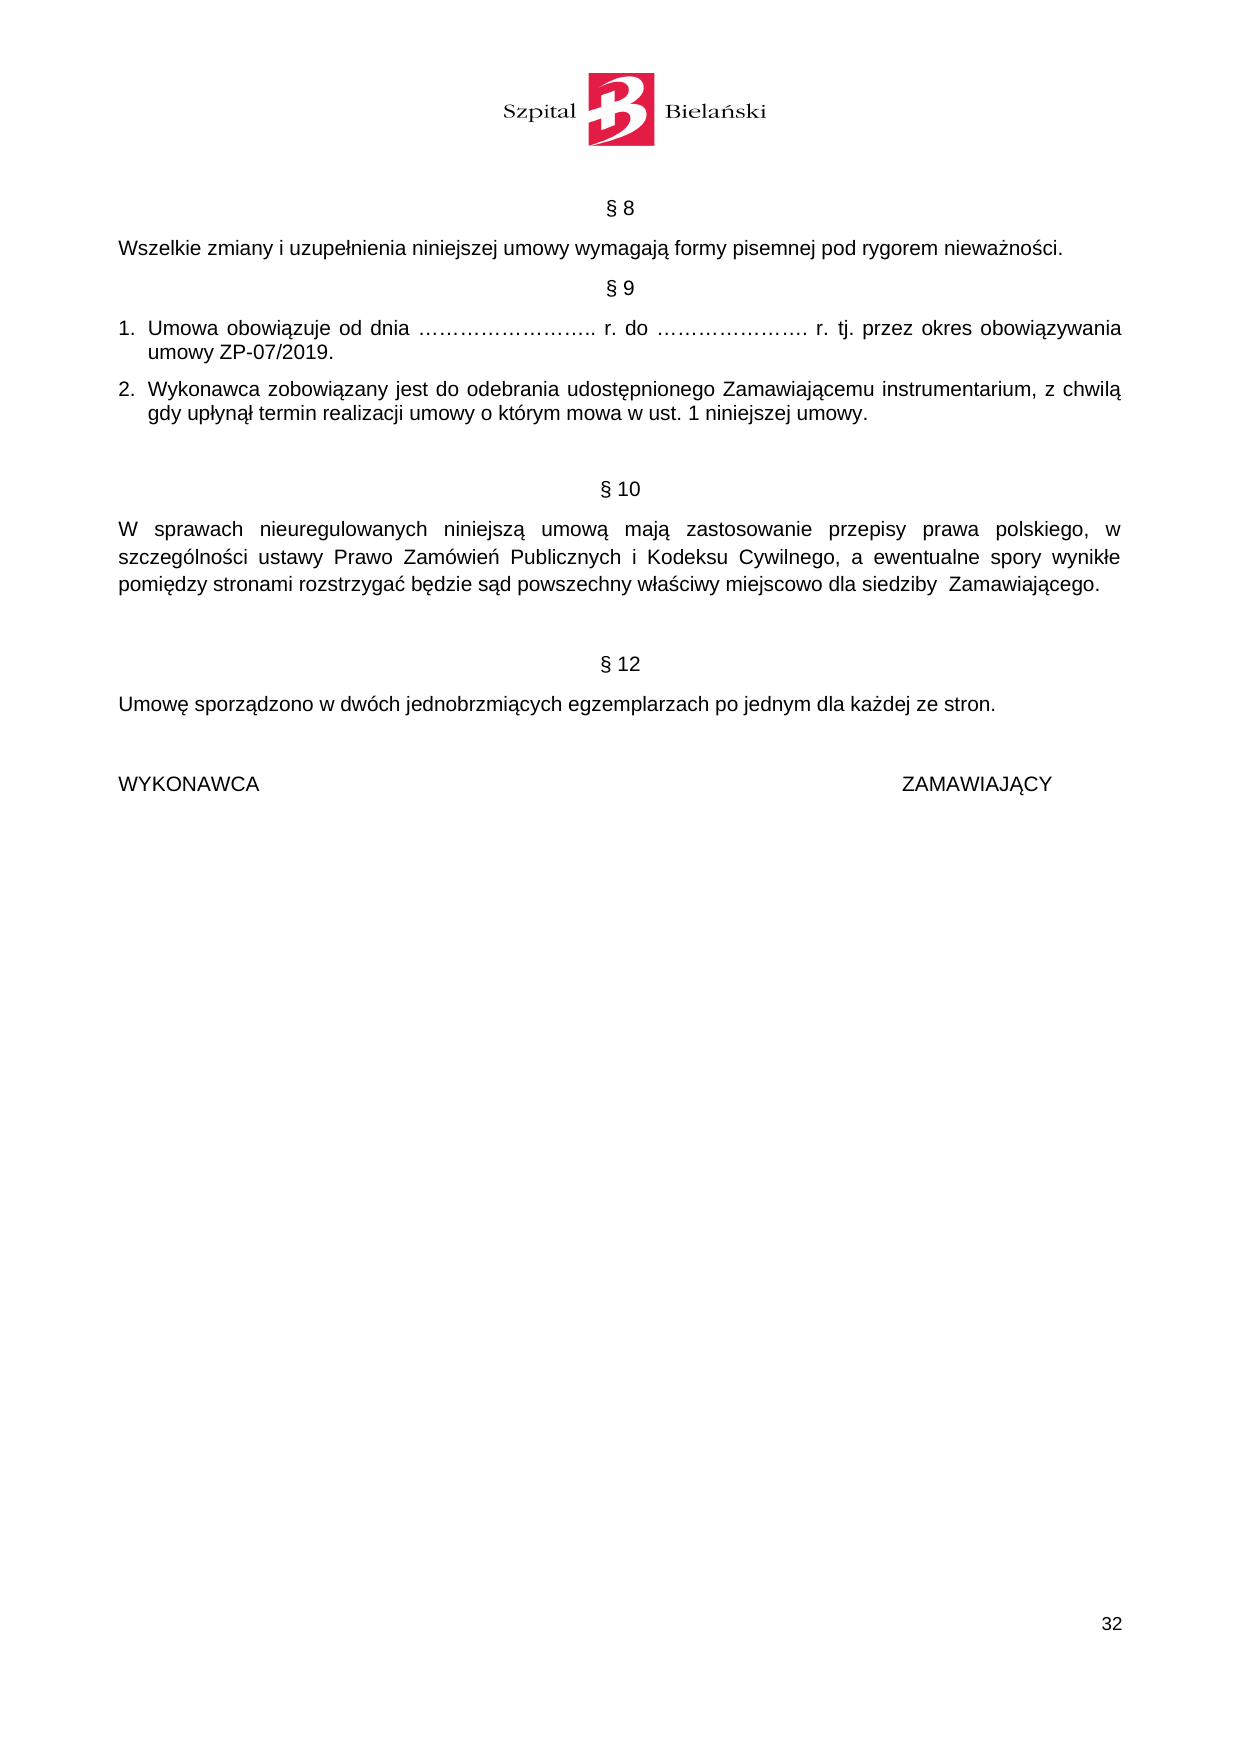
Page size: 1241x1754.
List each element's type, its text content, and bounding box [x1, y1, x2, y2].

text § 9 [118, 276, 1122, 300]
text Umowę sporządzono w dwóch jednobrzmiących egzemplarzach po jednym dla każdej ze stron. [118, 692, 1122, 716]
text § 10 [118, 477, 1122, 501]
text W sprawach nieuregulowanych niniejszą umową mają zastosowanie przepisy prawa polskiego, w szczególności ustawy Prawo Zamówień Publicznych i Kodeksu Cywilnego, a ewentualne spory wynikłe pomiędzy stronami rozstrzygać będzie sąd powszechny właściwy miejscowo dla siedziby Zamawiającego. [118, 517, 1122, 596]
text § 8 [118, 196, 1122, 220]
text Wszelkie zmiany i uzupełnienia niniejszej umowy wymagają formy pisemnej pod rygorem nieważności. [118, 236, 1122, 260]
list Wykonawca zobowiązany jest do odebrania udostępnionego Zamawiającemu instrumentarium, z chwilą gdy upłynął termin realizacji umowy o którym mowa w ust. 1 niniejszej umowy. [118, 377, 1122, 424]
text § 12 [118, 652, 1122, 676]
picture [504, 73, 766, 146]
text WYKONAWCA ZAMAWIAJĄCY [118, 772, 1122, 796]
list Umowa obowiązuje od dnia …………………….. r. do …………………. r. tj. przez okres obowiązywania umowy ZP-07/2019. [118, 316, 1122, 364]
